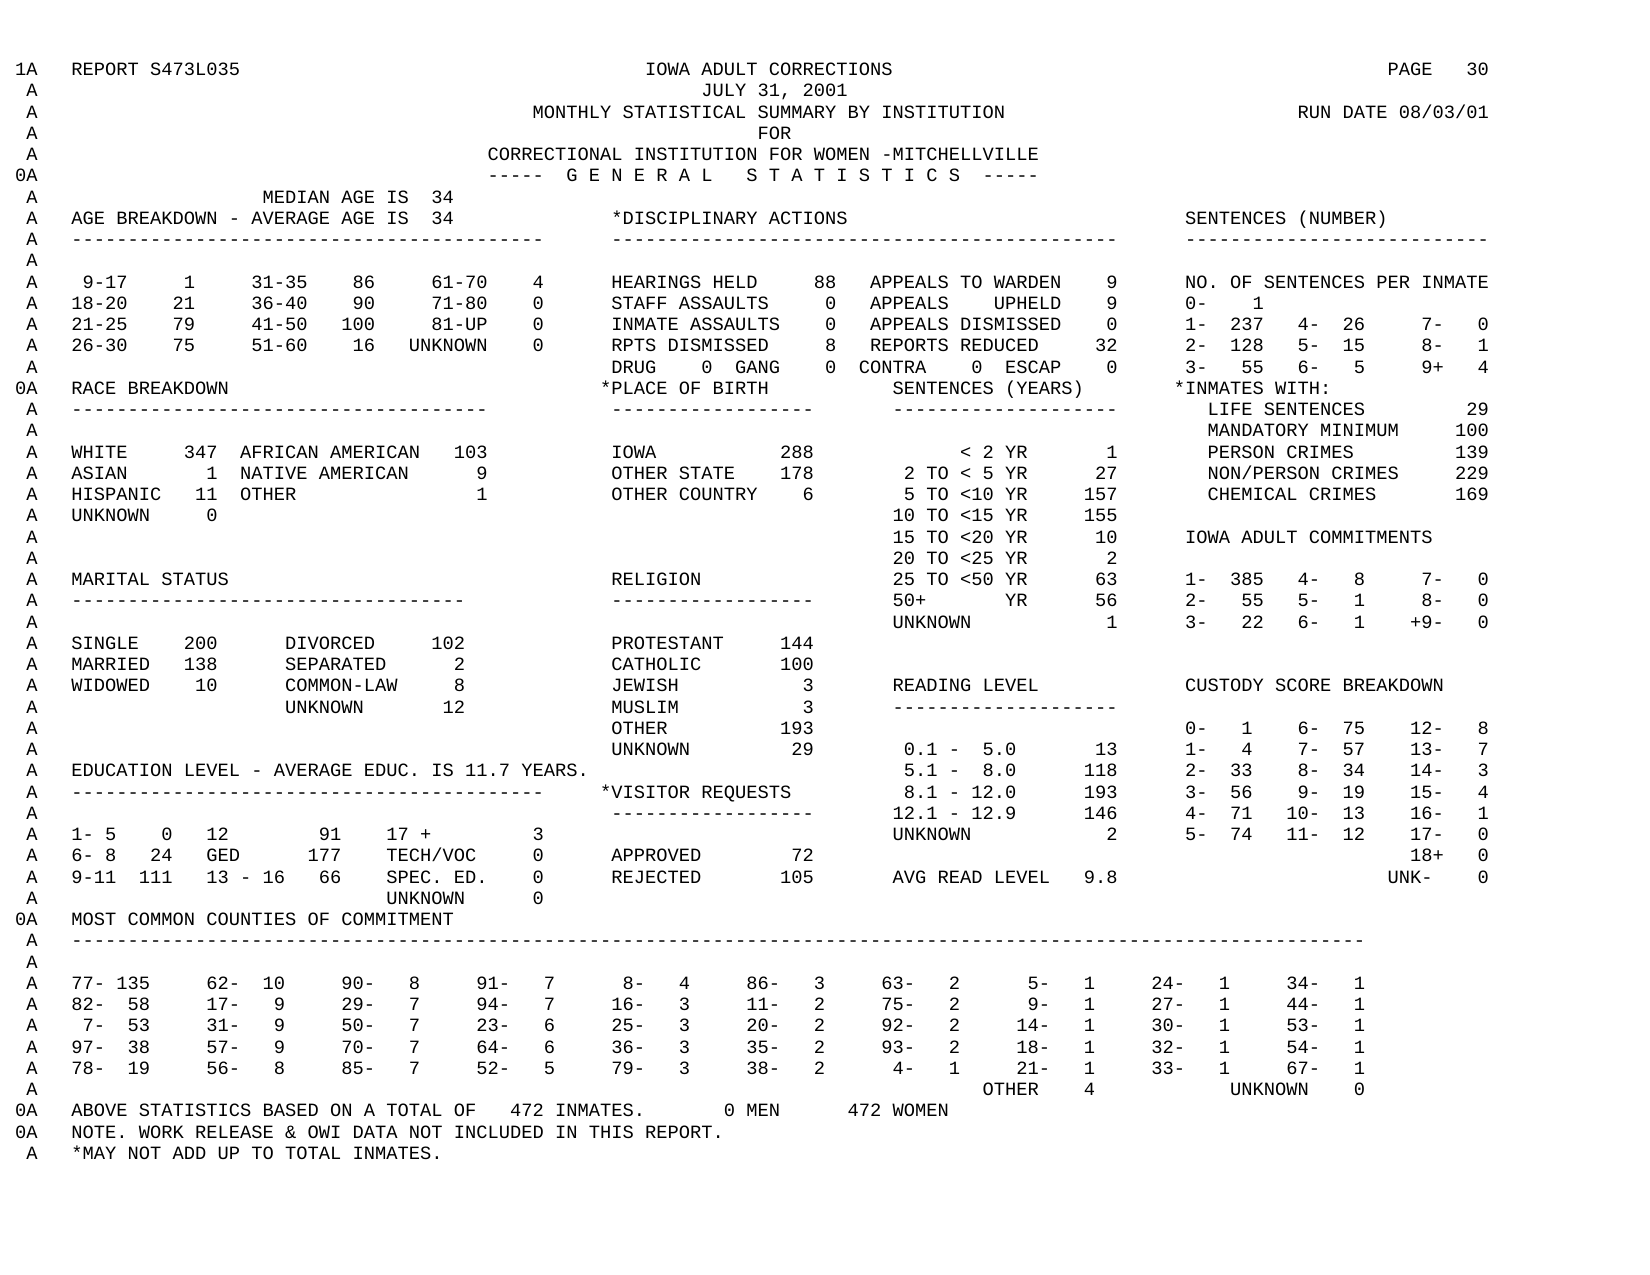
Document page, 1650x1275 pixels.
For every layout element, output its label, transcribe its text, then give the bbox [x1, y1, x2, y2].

text A 18-20 21 36-40 90 71-80 0 STAFF ASSAULTS 0 APPEALS UPHELD 9 0- 1 [15, 294, 1590, 315]
text A CORRECTIONAL INSTITUTION FOR WOMEN -MITCHELLVILLE [15, 145, 1590, 166]
text A MARITAL STATUS RELIGION 25 TO <50 YR 63 1- 385 4- 8 7- 0 [15, 570, 1590, 591]
text A 20 TO <25 YR 2 [15, 549, 1590, 570]
text A 77- 135 62- 10 90- 8 91- 7 8- 4 86- 3 63- 2 5- 1 24- 1 34- 1 [15, 974, 1590, 995]
text A ------------------------------------- ------------------ -------------------- LIFE SENTENCES 29 [15, 400, 1590, 421]
text A *MAY NOT ADD UP TO TOTAL INMATES. [15, 1144, 1590, 1165]
text A FOR [15, 124, 1590, 145]
text A WIDOWED 10 COMMON-LAW 8 JEWISH 3 READING LEVEL CUSTODY SCORE BREAKDOWN [15, 676, 1590, 697]
text A MARRIED 138 SEPARATED 2 CATHOLIC 100 [15, 655, 1590, 676]
text A 78- 19 56- 8 85- 7 52- 5 79- 3 38- 2 4- 1 21- 1 33- 1 67- 1 [15, 1059, 1590, 1080]
text A JULY 31, 2001 [15, 81, 1590, 102]
text A ----------------------------------- ------------------ 50+ YR 56 2- 55 5- 1 8- 0 [15, 591, 1590, 612]
text A SINGLE 200 DIVORCED 102 PROTESTANT 144 [15, 634, 1590, 655]
text A 15 TO <20 YR 10 IOWA ADULT COMMITMENTS [15, 527, 1590, 549]
text A 7- 53 31- 9 50- 7 23- 6 25- 3 20- 2 92- 2 14- 1 30- 1 53- 1 [15, 1016, 1590, 1037]
text A AGE BREAKDOWN - AVERAGE AGE IS 34 *DISCIPLINARY ACTIONS SENTENCES (NUMBER) [15, 209, 1590, 230]
text A 26-30 75 51-60 16 UNKNOWN 0 RPTS DISMISSED 8 REPORTS REDUCED 32 2- 128 5- 15 8- 1 [15, 336, 1590, 357]
text A 1- 5 0 12 91 17 + 3 UNKNOWN 2 5- 74 11- 12 17- 0 [15, 825, 1590, 846]
text A 9-11 111 13 - 16 66 SPEC. ED. 0 REJECTED 105 AVG READ LEVEL 9.8 UNK- 0 [15, 867, 1590, 889]
text A UNKNOWN 1 3- 22 6- 1 +9- 0 [15, 612, 1590, 634]
text A ------------------------------------------ *VISITOR REQUESTS 8.1 - 12.0 193 3- 56 9- 19 15- 4 [15, 782, 1590, 804]
text A ------------------------------------------ --------------------------------------------- --------------------------- [15, 230, 1590, 251]
text A ------------------------------------------------------------------------------------------------------------------- [15, 931, 1590, 952]
text 0A RACE BREAKDOWN *PLACE OF BIRTH SENTENCES (YEARS) *INMATES WITH: [15, 379, 1590, 400]
text A 82- 58 17- 9 29- 7 94- 7 16- 3 11- 2 75- 2 9- 1 27- 1 44- 1 [15, 995, 1590, 1016]
text A 6- 8 24 GED 177 TECH/VOC 0 APPROVED 72 18+ 0 [15, 846, 1590, 867]
text A OTHER 193 0- 1 6- 75 12- 8 [15, 719, 1590, 740]
text A UNKNOWN 0 [15, 889, 1590, 910]
text A UNKNOWN 29 0.1 - 5.0 13 1- 4 7- 57 13- 7 [15, 740, 1590, 761]
text 0A ----- G E N E R A L S T A T I S T I C S ----- [15, 166, 1590, 187]
text 1A REPORT S473L035 IOWA ADULT CORRECTIONS PAGE 30 [15, 60, 1590, 81]
text 0A ABOVE STATISTICS BASED ON A TOTAL OF 472 INMATES. 0 MEN 472 WOMEN [15, 1101, 1590, 1122]
text A [15, 251, 1590, 272]
text 0A NOTE. WORK RELEASE & OWI DATA NOT INCLUDED IN THIS REPORT. [15, 1122, 1590, 1144]
text A WHITE 347 AFRICAN AMERICAN 103 IOWA 288 < 2 YR 1 PERSON CRIMES 139 [15, 442, 1590, 464]
text A HISPANIC 11 OTHER 1 OTHER COUNTRY 6 5 TO <10 YR 157 CHEMICAL CRIMES 169 [15, 485, 1590, 506]
text A ------------------ 12.1 - 12.9 146 4- 71 10- 13 16- 1 [15, 804, 1590, 825]
text A ASIAN 1 NATIVE AMERICAN 9 OTHER STATE 178 2 TO < 5 YR 27 NON/PERSON CRIMES 229 [15, 464, 1590, 485]
text A OTHER 4 UNKNOWN 0 [15, 1080, 1590, 1101]
text A DRUG 0 GANG 0 CONTRA 0 ESCAP 0 3- 55 6- 5 9+ 4 [15, 357, 1590, 379]
text A 21-25 79 41-50 100 81-UP 0 INMATE ASSAULTS 0 APPEALS DISMISSED 0 1- 237 4- 26 7- 0 [15, 315, 1590, 336]
text A MANDATORY MINIMUM 100 [15, 421, 1590, 442]
text A MONTHLY STATISTICAL SUMMARY BY INSTITUTION RUN DATE 08/03/01 [15, 102, 1590, 124]
text A EDUCATION LEVEL - AVERAGE EDUC. IS 11.7 YEARS. 5.1 - 8.0 118 2- 33 8- 34 14- 3 [15, 761, 1590, 782]
text A UNKNOWN 12 MUSLIM 3 -------------------- [15, 697, 1590, 719]
text A MEDIAN AGE IS 34 [15, 187, 1590, 209]
text A 9-17 1 31-35 86 61-70 4 HEARINGS HELD 88 APPEALS TO WARDEN 9 NO. OF SENTENCES PER INMATE [15, 272, 1590, 294]
text A UNKNOWN 0 10 TO <15 YR 155 [15, 506, 1590, 527]
text 0A MOST COMMON COUNTIES OF COMMITMENT [15, 910, 1590, 931]
text A [15, 952, 1590, 974]
text A 97- 38 57- 9 70- 7 64- 6 36- 3 35- 2 93- 2 18- 1 32- 1 54- 1 [15, 1037, 1590, 1059]
